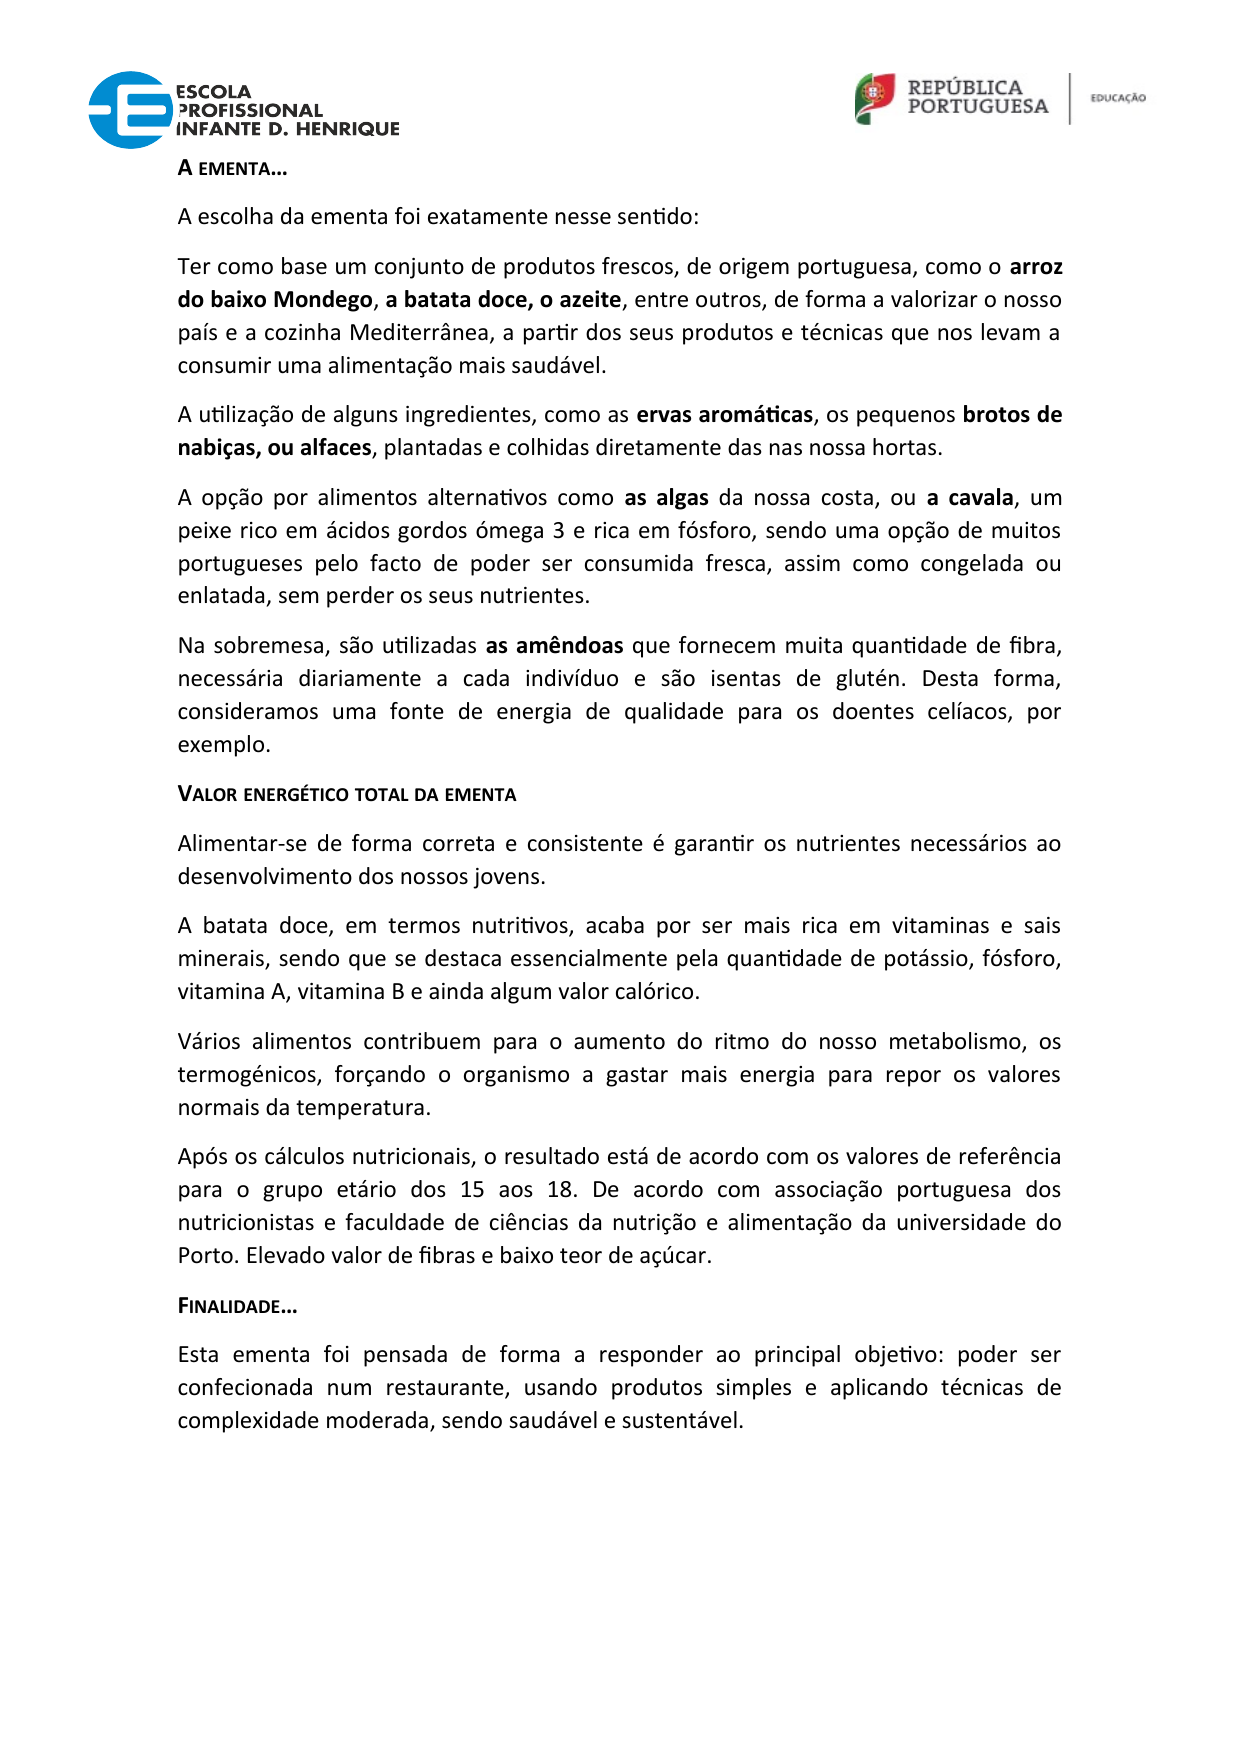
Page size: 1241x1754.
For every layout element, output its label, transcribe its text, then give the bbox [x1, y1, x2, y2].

text Ter como base um conjunto de produtos frescos, de origem portuguesa, como o arroz do baixo Mondego, a batata doce, o azeite, entre outros, de forma a valorizar o nosso país e a cozinha Mediterrânea, a partir dos seus produtos e técnicas que nos levam a consumir uma alimentação mais saudável. [177, 250, 1063, 379]
text A escolha da ementa foi exatamente nesse sentido: [177, 200, 1063, 231]
text Esta ementa foi pensada de forma a responder ao principal objetivo: poder ser confecionada num restaurante, usando produtos simples e aplicando técnicas de complexidade moderada, sendo saudável e sustentável. [177, 1338, 1063, 1435]
text Finalidade… [177, 1289, 1063, 1319]
text Alimentar-se de forma correta e consistente é garantir os nutrientes necessários ao desenvolvimento dos nossos jovens. [177, 827, 1063, 891]
picture [855, 73, 1159, 133]
text A batata doce, em termos nutritivos, acaba por ser mais rica em vitaminas e sais minerais, sendo que se destaca essencialmente pela quantidade de potássio, fósforo, vitamina A, vitamina B e ainda algum valor calórico. [177, 909, 1063, 1006]
text Vários alimentos contribuem para o aumento do ritmo do nosso metabolismo, os termogénicos, forçando o organismo a gastar mais energia para repor os valores normais da temperatura. [177, 1025, 1063, 1121]
text Na sobremesa, são utilizadas as amêndoas que fornecem muita quantidade de fibra, necessária diariamente a cada indivíduo e são isentas de glutén. Desta forma, consideramos uma fonte de energia de qualidade para os doentes celíacos, por exemplo. [177, 629, 1063, 758]
text A utilização de alguns ingredientes, como as ervas aromáticas, os pequenos brotos de nabiças, ou alfaces, plantadas e colhidas diretamente das nas nossa hortas. [177, 398, 1063, 462]
text Valor energético total da ementa [177, 777, 1063, 808]
text Após os cálculos nutricionais, o resultado está de acordo com os valores de referência para o grupo etário dos 15 aos 18. De acordo com associação portuguesa dos nutricionistas e faculdade de ciências da nutrição e alimentação da universidade do Porto. Elevado valor de fibras e baixo teor de açúcar. [177, 1140, 1063, 1270]
text A opção por alimentos alternativos como as algas da nossa costa, ou a cavala, um peixe rico em ácidos gordos ómega 3 e rica em fósforo, sendo uma opção de muitos portugueses pelo facto de poder ser consumida fresca, assim como congelada ou enlatada, sem perder os seus nutrientes. [177, 481, 1063, 610]
text A ementa… [177, 148, 1063, 181]
picture [83, 69, 404, 149]
